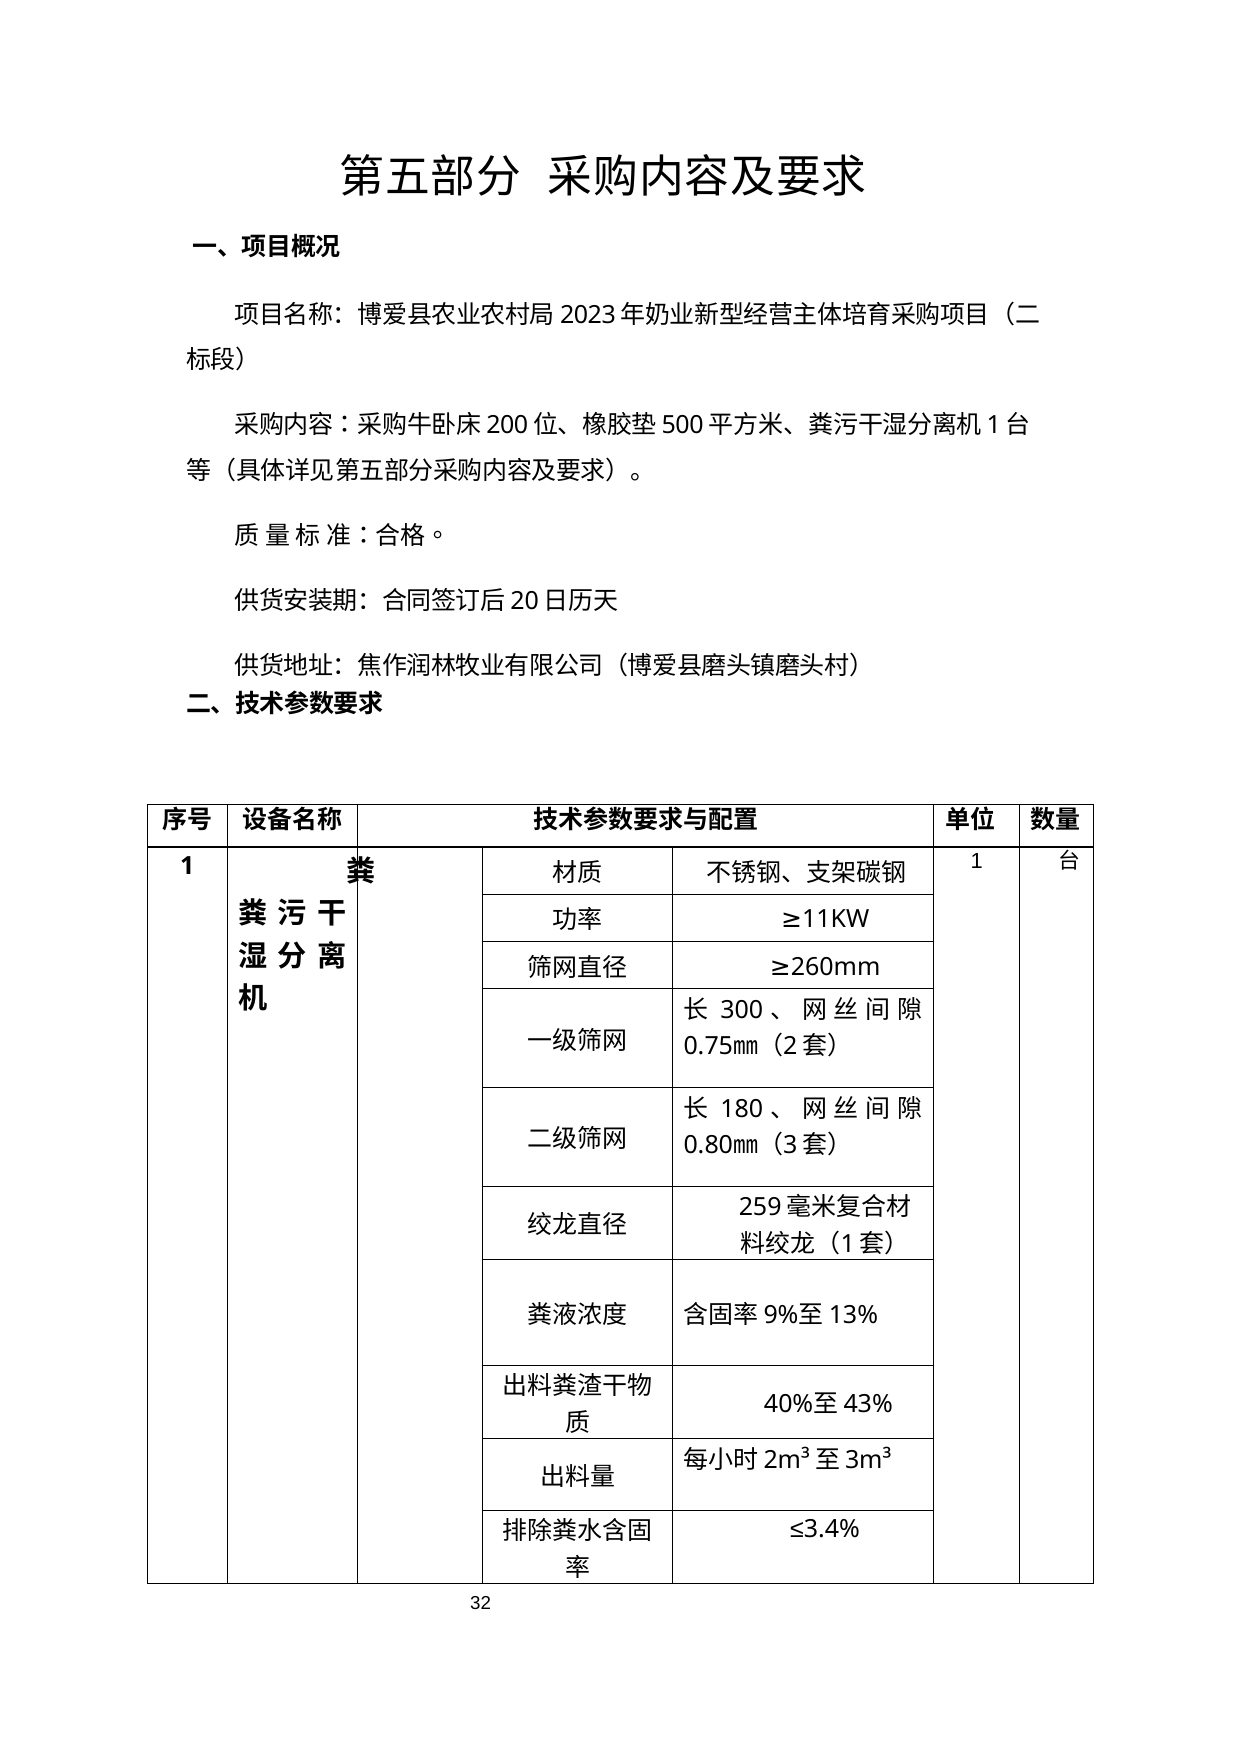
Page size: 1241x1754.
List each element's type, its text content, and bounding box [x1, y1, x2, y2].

table_cell 粪液浓度 [483, 1260, 672, 1365]
table_cell 筛网直径 [483, 942, 672, 988]
text 项目名称：博爱县农业农村局2023年奶业新型经营主体培育采购项目（二标段） [186, 286, 1054, 378]
text 供货地址：焦作润林牧业有限公司（博爱县磨头镇磨头村） [186, 638, 1054, 683]
table_cell 功率 [483, 895, 672, 941]
table_cell 排除粪水含固率 [483, 1511, 672, 1583]
table_header 设备名称 [228, 805, 357, 846]
table_header 序号 [148, 805, 227, 846]
table_cell 台 [1020, 848, 1093, 1583]
table_cell ≤3.4% [673, 1511, 933, 1583]
text 供货安装期：合同签订后20日历天 [186, 573, 1054, 619]
text 质 量 标 准：合格。 [186, 508, 1054, 554]
table_header 单位 [934, 805, 1019, 846]
table_cell 长300、网丝间隙0.75㎜（2套） [673, 989, 933, 1087]
table_cell 每小时2m³至3m³ [673, 1439, 933, 1510]
table_cell 出料量 [483, 1439, 672, 1510]
table_cell 一级筛网 [483, 989, 672, 1087]
table_cell ≥11KW [673, 895, 933, 941]
text 采购内容：采购牛卧床200位、橡胶垫500平方米、粪污干湿分离机1台等（具体详见第五部分采购内容及要求）。 [186, 397, 1054, 489]
table_cell 粪粪污干湿分离机 [228, 848, 357, 1583]
table_cell [358, 848, 482, 1583]
text 第五部分 采购内容及要求 [339, 159, 1054, 226]
table_cell 1 [934, 848, 1019, 1583]
table_header 技术参数要求与配置 [358, 805, 933, 846]
table_header 数量 [1020, 805, 1093, 846]
table_cell 长180、网丝间隙0.80㎜（3套） [673, 1088, 933, 1186]
table_cell 二级筛网 [483, 1088, 672, 1186]
text 一、项目概况 [186, 226, 1054, 262]
table_cell 259毫米复合材料绞龙（1套） [673, 1187, 933, 1259]
table_cell 40%至43% [673, 1366, 933, 1438]
table_cell ≥260mm [673, 942, 933, 988]
table_cell 1 [148, 848, 227, 1583]
table_cell 材质 [483, 848, 672, 894]
text 二、技术参数要求 [186, 683, 1054, 720]
table_cell 出料粪渣干物质 [483, 1366, 672, 1438]
table_cell 绞龙直径 [483, 1187, 672, 1259]
table_cell 不锈钢、支架碳钢 [673, 848, 933, 894]
table_cell 含固率9%至13% [673, 1260, 933, 1365]
